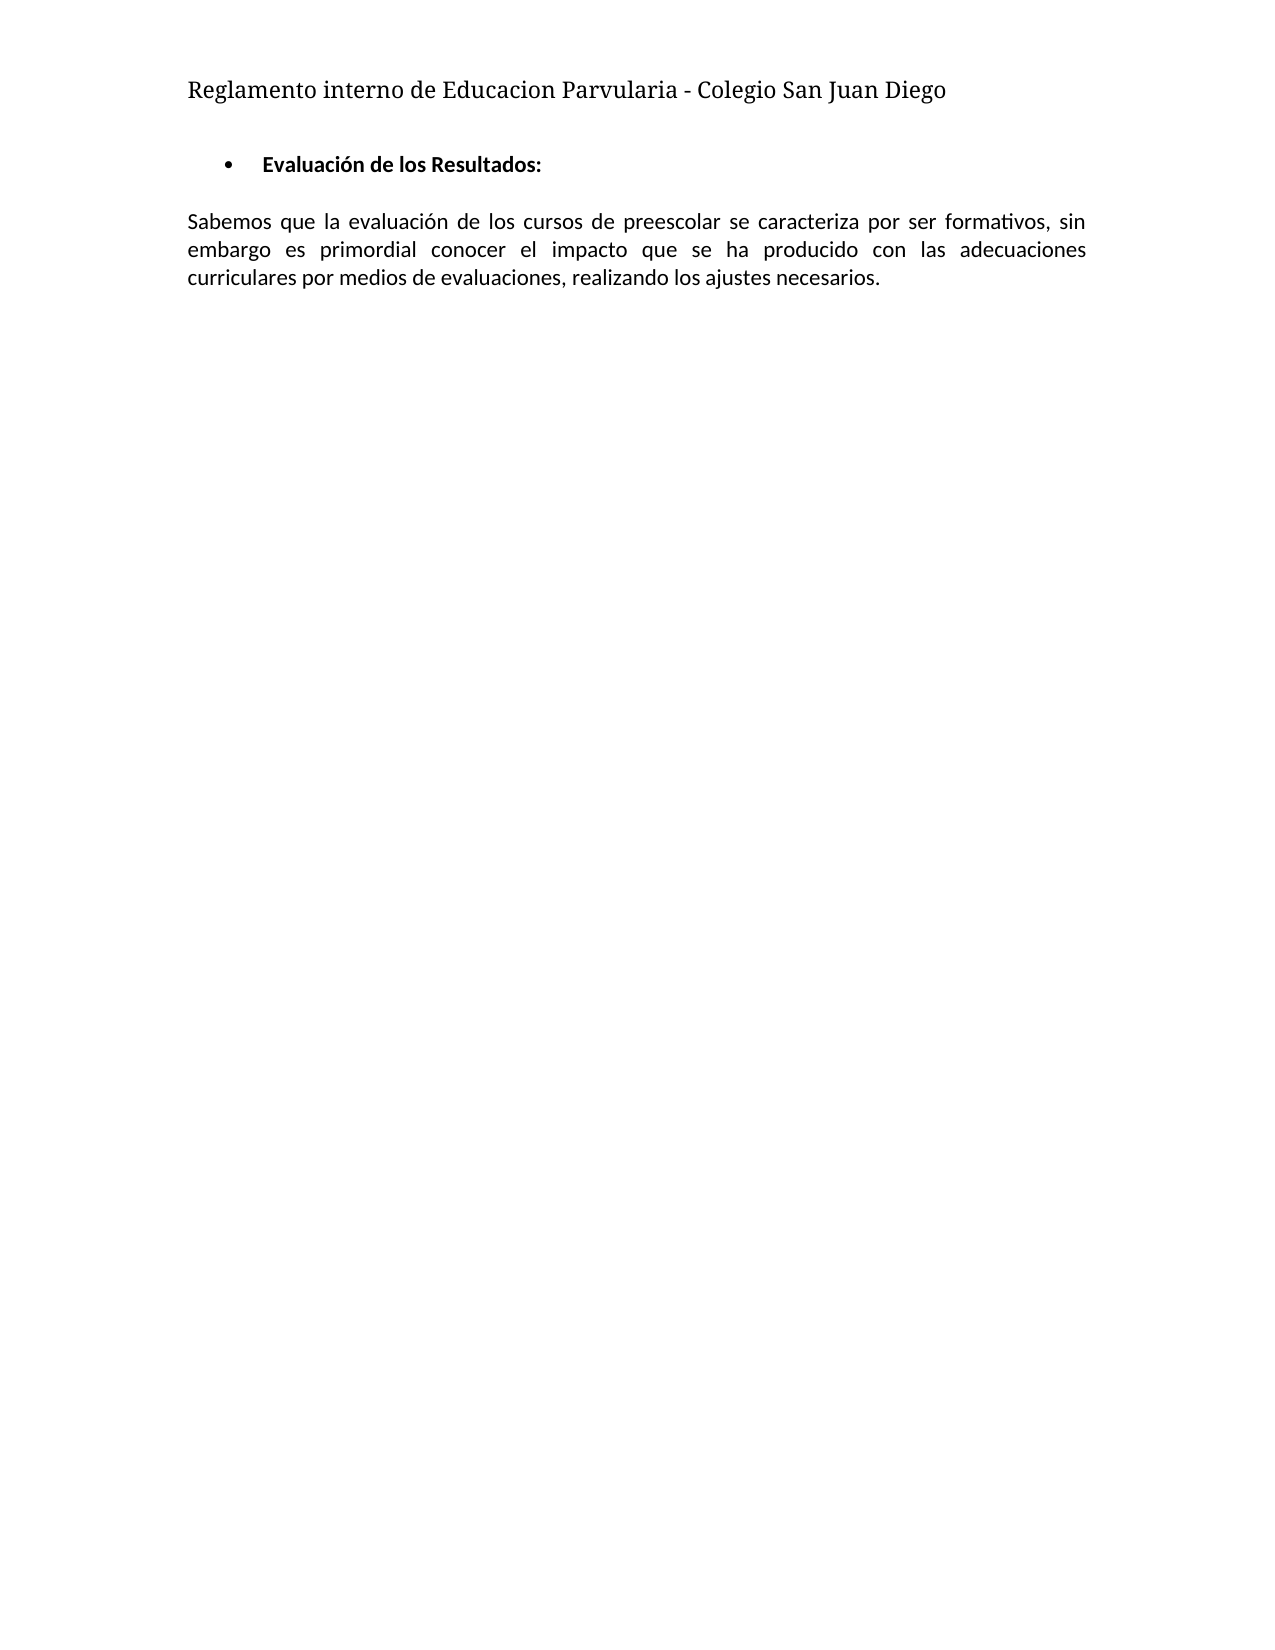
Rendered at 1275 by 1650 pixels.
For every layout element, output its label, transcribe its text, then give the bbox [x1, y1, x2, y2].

list Evaluación de los Resultados: [225, 150, 1087, 178]
text Sabemos que la evaluación de los cursos de preescolar se caracteriza por ser formativos, sin embargo es primordial conocer el impacto que se ha producido con las adecuaciones curriculares por medios de evaluaciones, realizando los ajustes necesarios. [187, 207, 1087, 291]
